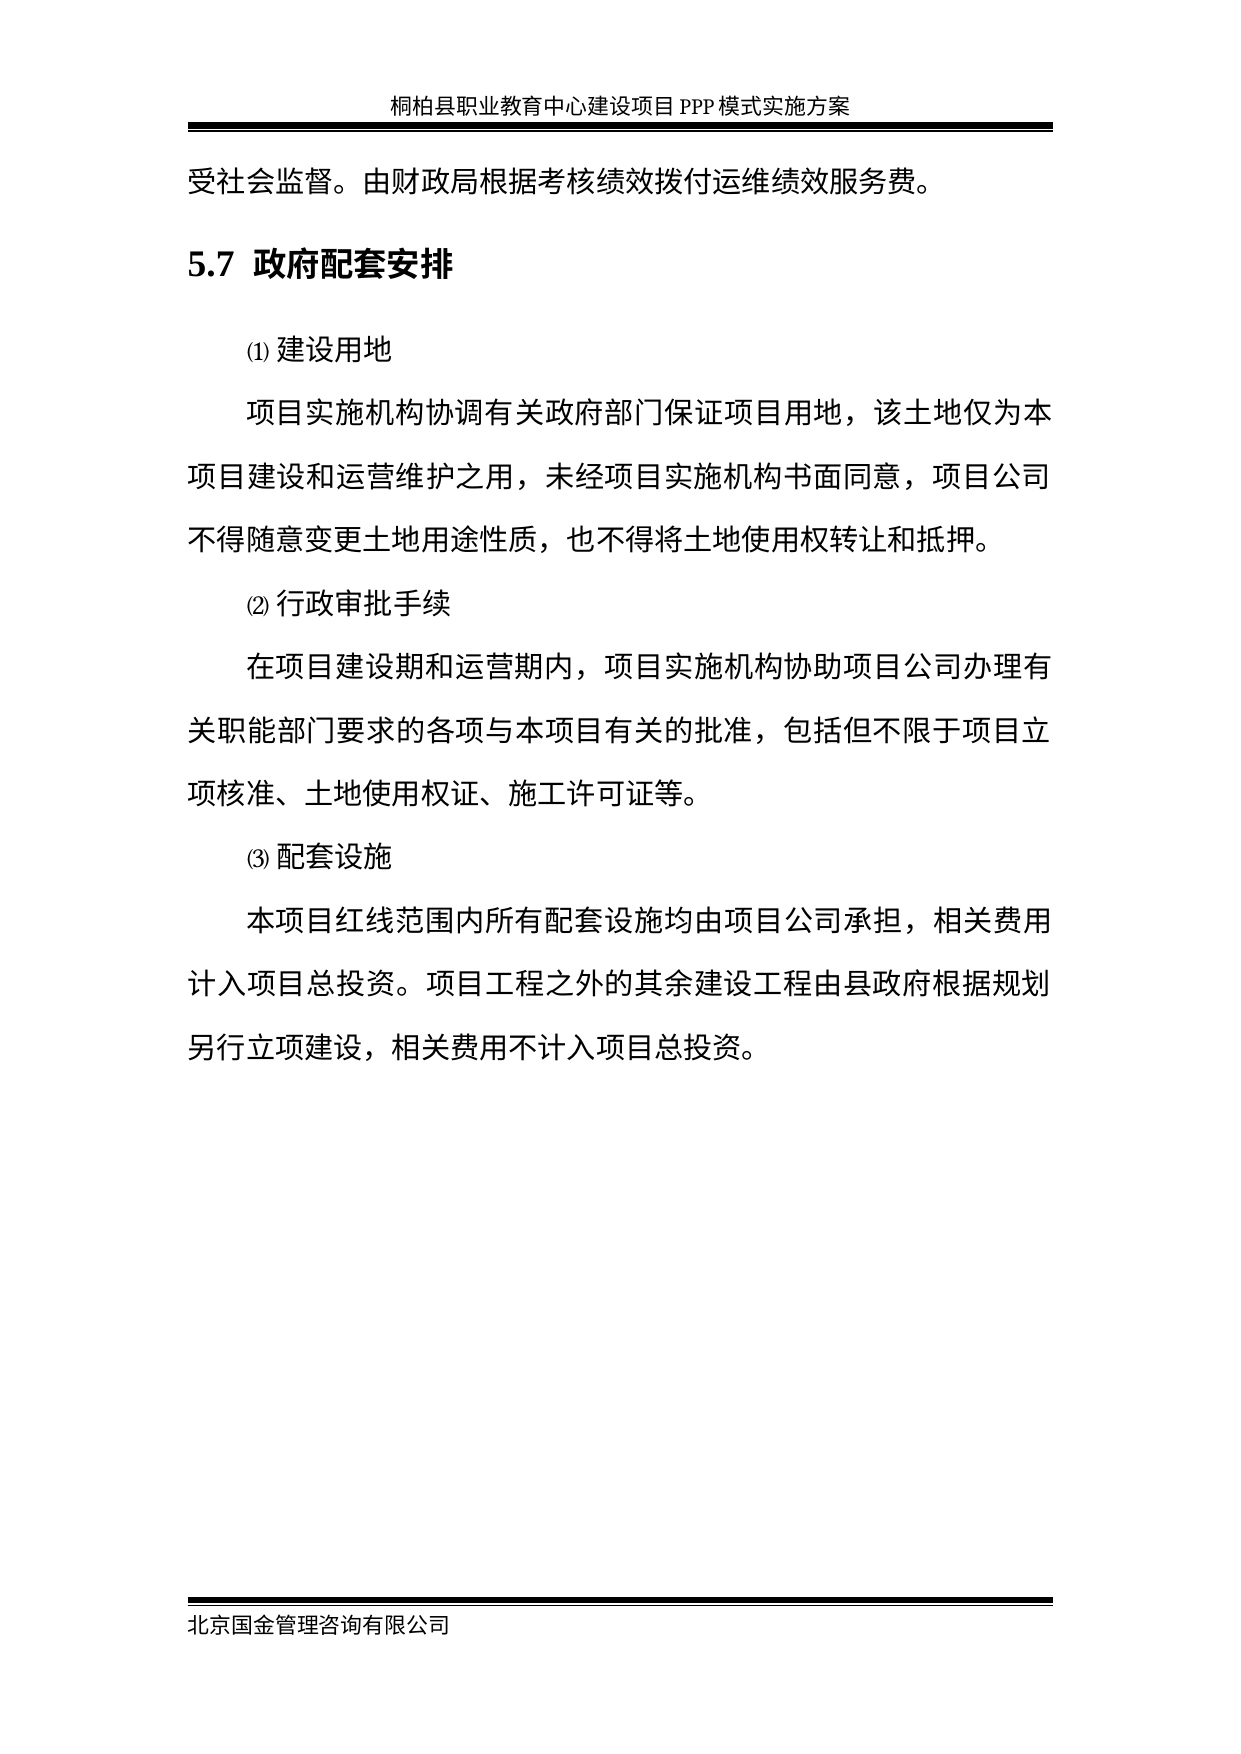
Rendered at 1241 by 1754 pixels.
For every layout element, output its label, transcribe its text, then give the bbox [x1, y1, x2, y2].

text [187, 158, 1053, 201]
text 在项目建设期和运营期内，项目实施机构协助项目公司办理有关职能部门要求的各项与本项目有关的批准，包括但不限于项目立项核准、土地使用权证、施工许可证等。 [187, 644, 1053, 813]
text ⑴建设用地 [187, 327, 1053, 369]
subtitle 政府配套安排 [187, 238, 1053, 286]
text 本项目红线范围内所有配套设施均由项目公司承担，相关费用计入项目总投资。项目工程之外的其余建设工程由县政府根据规划另行立项建设，相关费用不计入项目总投资。 [187, 897, 1053, 1067]
text ⑶配套设施 [187, 834, 1053, 876]
text 项目实施机构协调有关政府部门保证项目用地，该土地仅为本项目建设和运营维护之用，未经项目实施机构书面同意，项目公司不得随意变更土地用途性质，也不得将土地使用权转让和抵押。 [187, 390, 1053, 559]
text ⑵行政审批手续 [187, 580, 1053, 623]
